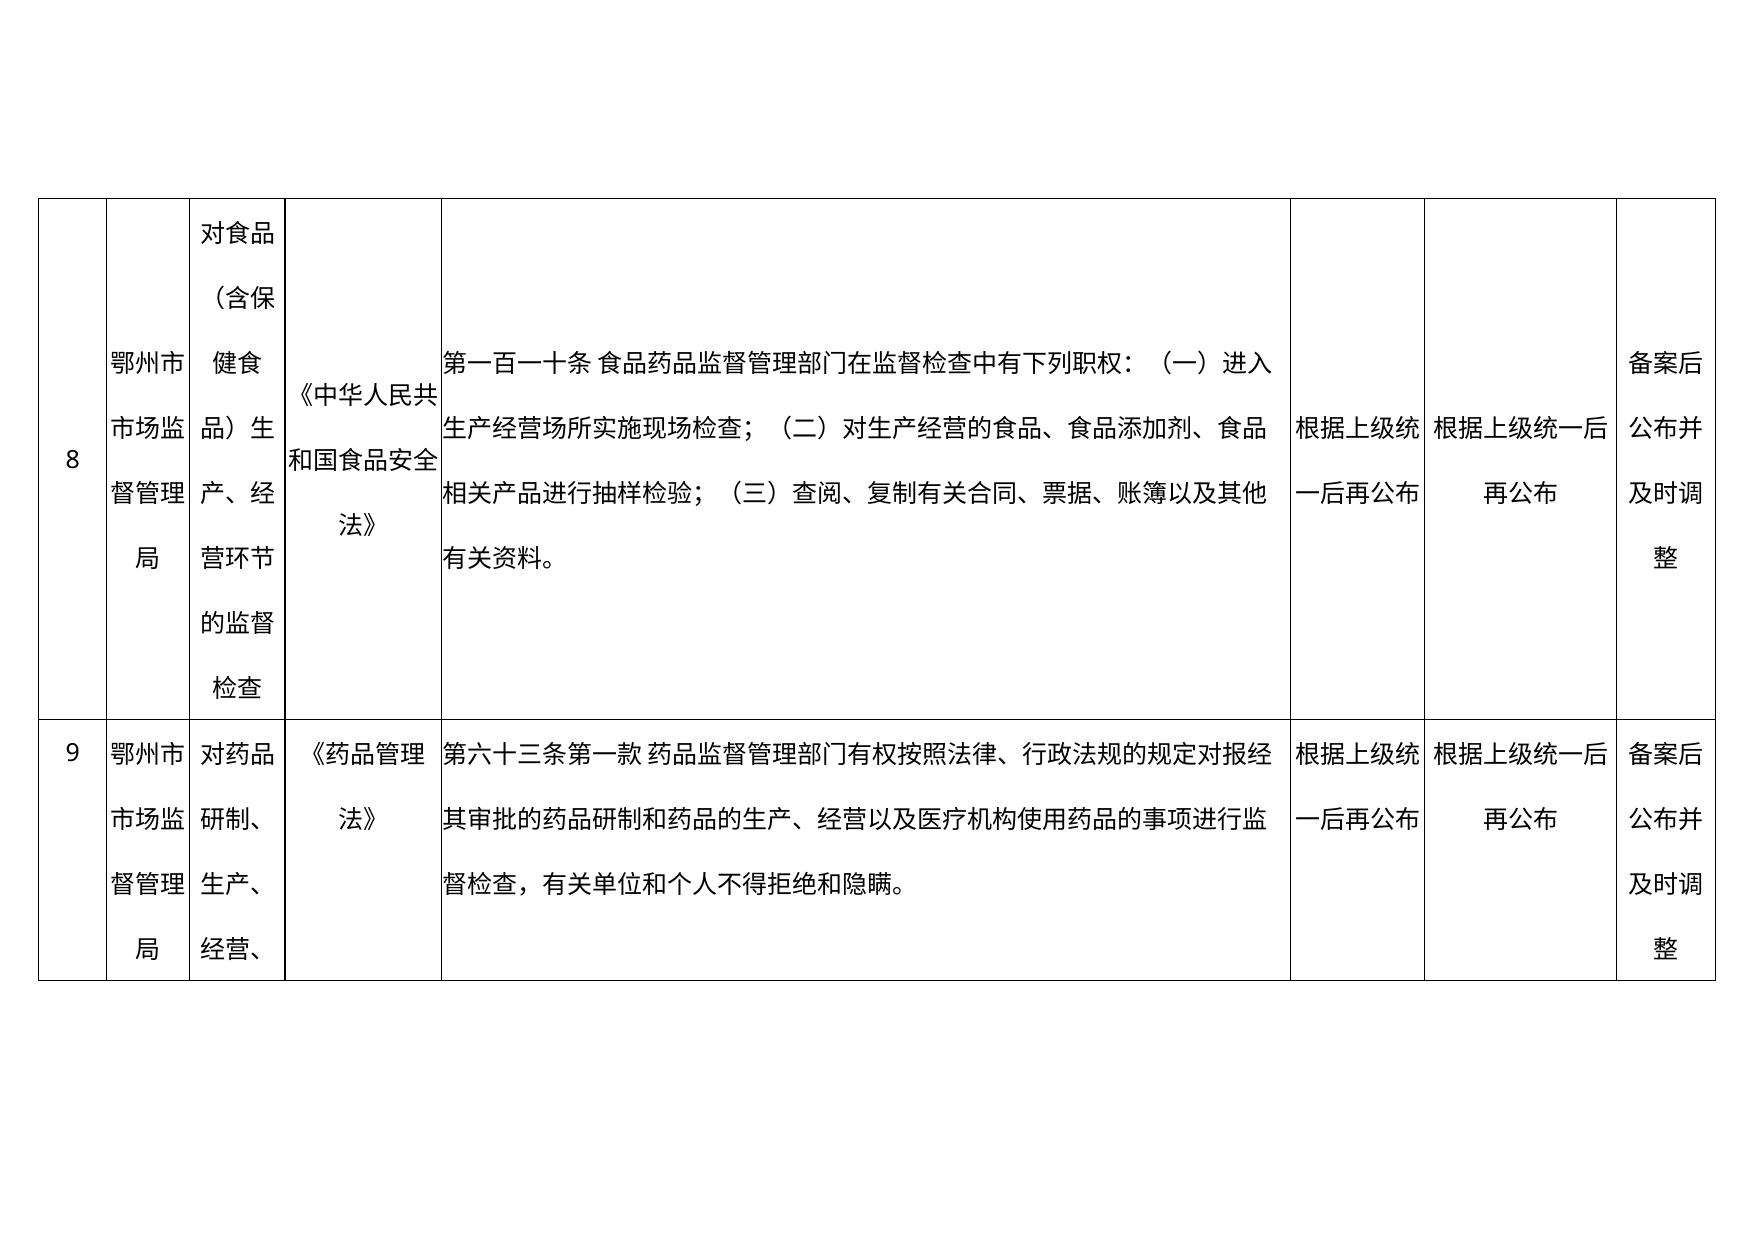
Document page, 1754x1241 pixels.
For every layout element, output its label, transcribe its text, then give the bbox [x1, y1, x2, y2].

table_cell 鄂州市市场监督管理局 [107, 720, 189, 980]
table_cell 第一百一十条 食品药品监督管理部门在监督检查中有下列职权：（一）进入生产经营场所实施现场检查；（二）对生产经营的食品、食品添加剂、食品相关产品进行抽样检验；（三）查阅、复制有关合同、票据、账簿以及其他有关资料。 [442, 199, 1290, 719]
table_cell 根据上级统一后再公布 [1425, 720, 1616, 980]
table_cell 对食品（含保健食品）生产、经营环节的监督检查 [190, 199, 284, 719]
table_cell 备案后公布并及时调整 [1617, 720, 1715, 980]
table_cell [442, 720, 1290, 980]
table_cell 9 [39, 720, 106, 980]
table_cell 8 [39, 199, 106, 719]
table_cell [190, 720, 284, 980]
table_cell 根据上级统一后再公布 [1425, 199, 1616, 719]
table_cell 备案后公布并及时调整 [1617, 199, 1715, 719]
table_cell 根据上级统一后再公布 [1291, 199, 1424, 719]
table_cell 《药品管理法》 [286, 720, 441, 980]
table_cell 鄂州市市场监督管理局 [107, 199, 189, 719]
table_cell 根据上级统一后再公布 [1291, 720, 1424, 980]
table_cell 《中华人民共和国食品安全法》 [286, 199, 441, 719]
